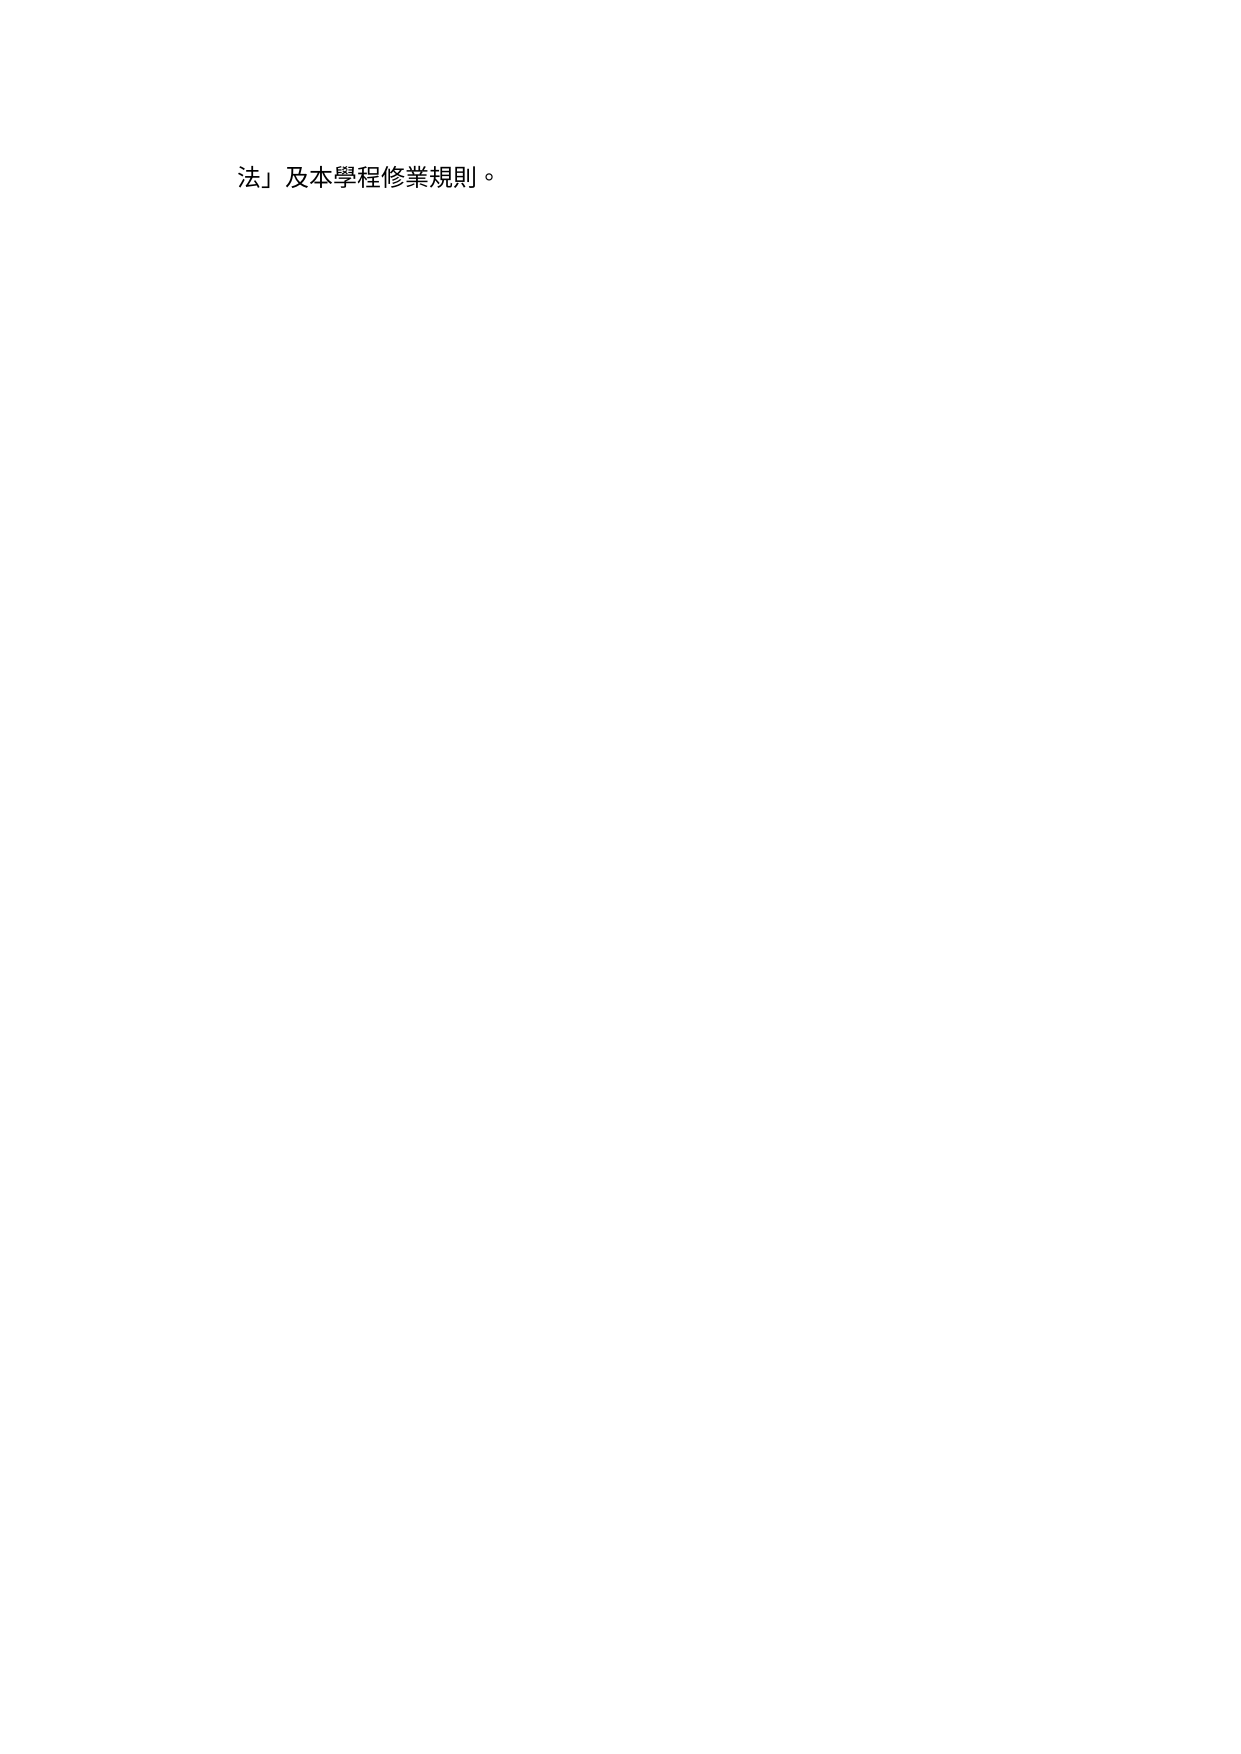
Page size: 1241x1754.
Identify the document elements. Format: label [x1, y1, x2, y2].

list [187, 158, 1053, 195]
